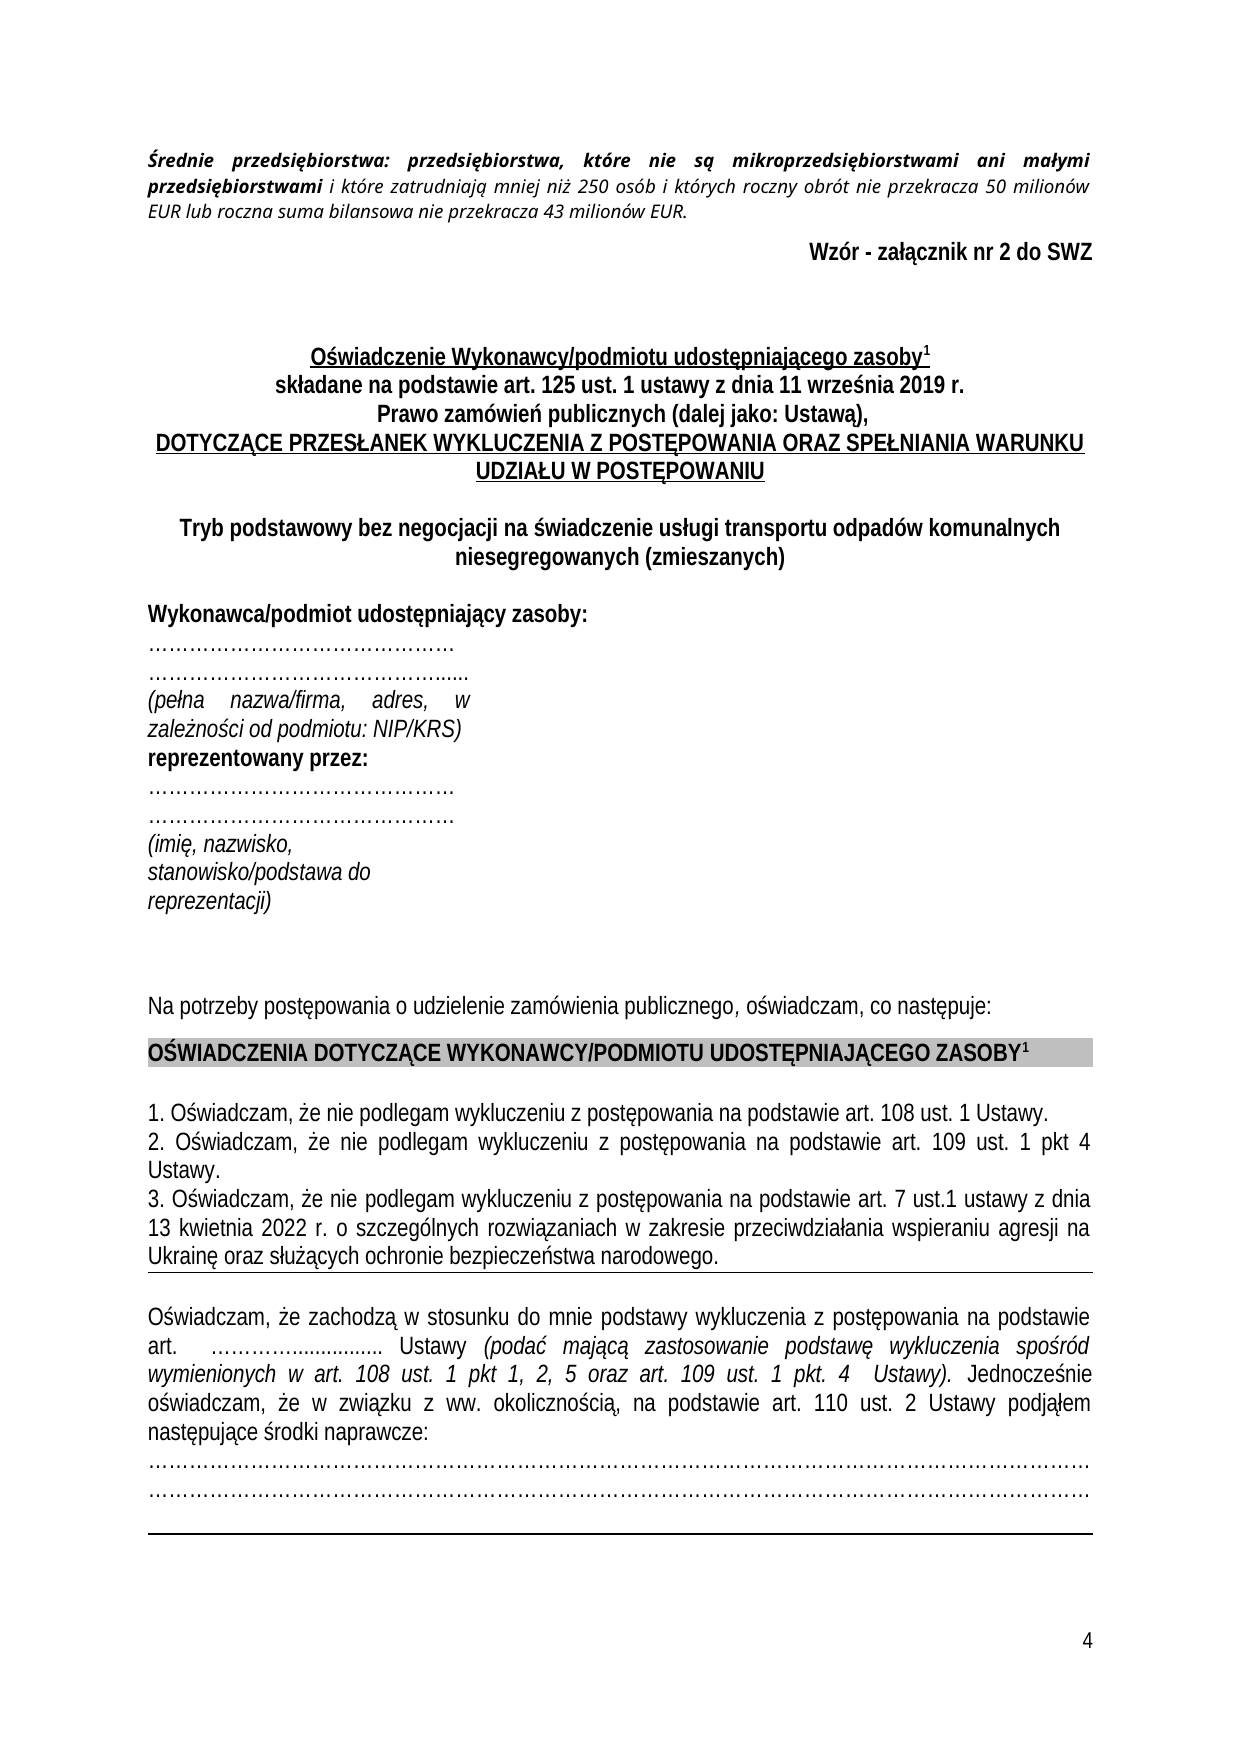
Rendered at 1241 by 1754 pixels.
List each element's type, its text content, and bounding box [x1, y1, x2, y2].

text (pełna nazwa/firma, adres, w zależności od podmiotu: NIP/KRS) [148, 685, 472, 743]
text 3. Oświadczam, że nie podlegam wykluczeniu z postępowania na podstawie art. 7 ust.1 ustawy z dnia 13 kwietnia 2022 r. o szczególnych rozwiązaniach w zakresie przeciwdziałania wspieraniu agresji na Ukrainę oraz służących ochronie bezpieczeństwa narodowego. [148, 1184, 1093, 1272]
text Tryb podstawowy bez negocjacji na świadczenie usługi transportu odpadów komunalnych niesegregowanych (zmieszanych) [148, 513, 1093, 571]
text DOTYCZĄCE PRZESŁANEK WYKLUCZENIA Z POSTĘPOWANIA ORAZ SPEŁNIANIA WARUNKU UDZIAŁU W POSTĘPOWANIU [148, 427, 1093, 485]
text Oświadczam, że zachodzą w stosunku do mnie podstawy wykluczenia z postępowania na podstawie art. …………................ Ustawy (podać mającą zastosowanie podstawę wykluczenia spośród wymienionych w art. 108 ust. 1 pkt 1, 2, 5 oraz art. 109 ust. 1 pkt. 4 Ustawy). Jednocześnie oświadczam, że w związku z ww. okolicznością, na podstawie art. 110 ust. 2 Ustawy podjąłem następujące środki naprawcze: [148, 1302, 1093, 1445]
text Wzór - załącznik nr 2 do SWZ [148, 237, 1093, 265]
text 1. Oświadczam, że nie podlegam wykluczeniu z postępowania na podstawie art. 108 ust. 1 Ustawy. [148, 1098, 1093, 1127]
text Prawo zamówień publicznych (dalej jako: Ustawą), [148, 399, 1093, 427]
text składane na podstawie art. 125 ust. 1 ustawy z dnia 11 września 2019 r. [148, 370, 1093, 399]
text ……………………………………………………………………………… [148, 771, 472, 828]
text (imię, nazwisko, stanowisko/podstawa do reprezentacji) [148, 828, 472, 914]
text OŚWIADCZENIA DOTYCZĄCE WYKONAWCY/PODMIOTU UDOSTĘPNIAJĄCEGO ZASOBY1 [148, 1038, 1093, 1067]
text Średnie przedsiębiorstwa: przedsiębiorstwa, które nie są mikroprzedsiębiorstwami ani małymi przedsiębiorstwami i które zatrudniają mniej niż 250 osób i których roczny obrót nie przekracza 50 milionów EUR lub roczna suma bilansowa nie przekracza 43 milionów EUR. [148, 148, 1093, 224]
text 2. Oświadczam, że nie podlegam wykluczeniu z postępowania na podstawie art. 109 ust. 1 pkt 4 Ustawy. [148, 1127, 1093, 1184]
text Na potrzeby postępowania o udzielenie zamówienia publicznego, oświadczam, co następuje: [148, 991, 1093, 1019]
text Oświadczenie Wykonawcy/podmiotu udostępniającego zasoby1 [148, 342, 1093, 370]
text reprezentowany przez: [148, 743, 1093, 771]
text …………………………………………………………………………………………………………………………………………………………………………………………………………………………………………………… [148, 1445, 1093, 1503]
text Wykonawca/podmiot udostępniający zasoby: [148, 599, 1093, 628]
text ……………………………………………………………………………...... [148, 628, 472, 685]
